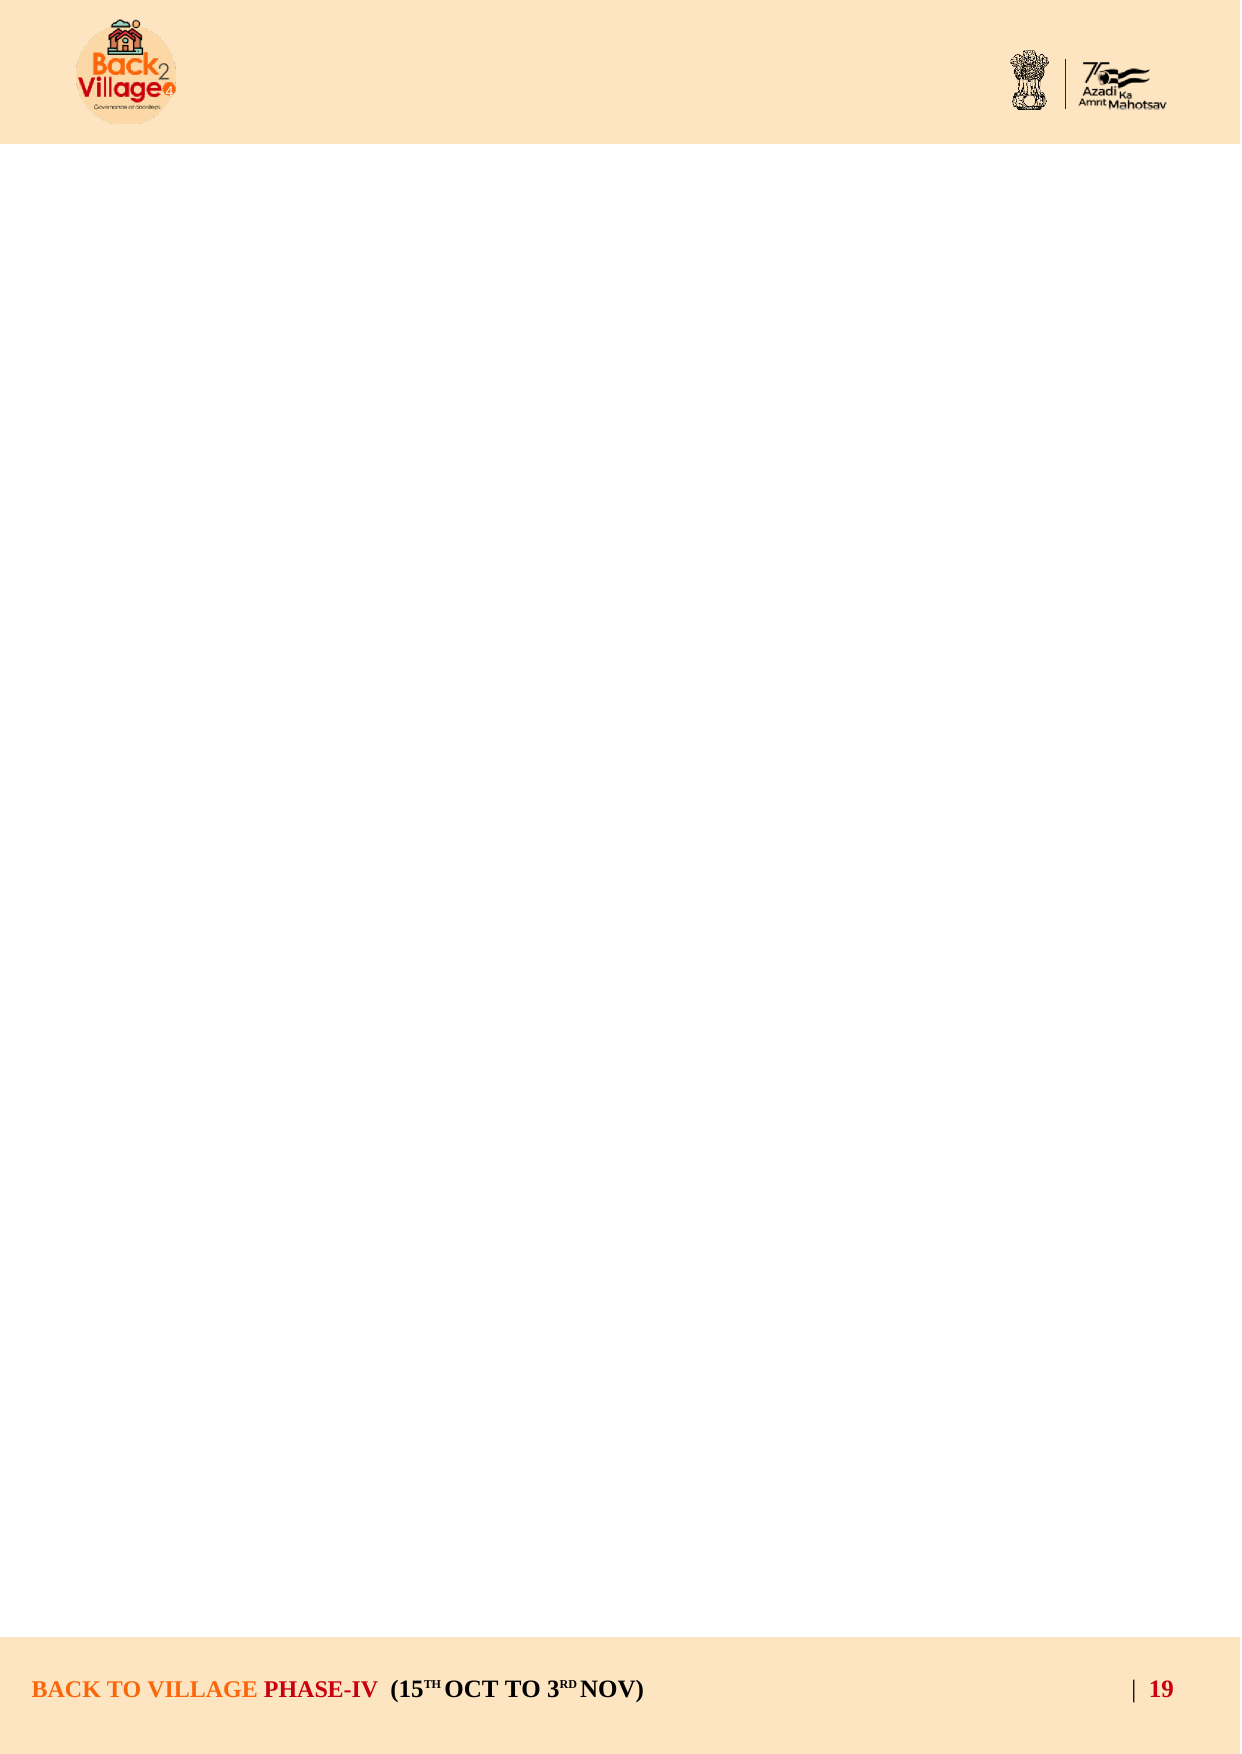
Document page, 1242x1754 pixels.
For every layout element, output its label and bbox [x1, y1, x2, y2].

picture [74, 17, 177, 125]
picture [1076, 56, 1168, 112]
picture [1007, 46, 1051, 112]
